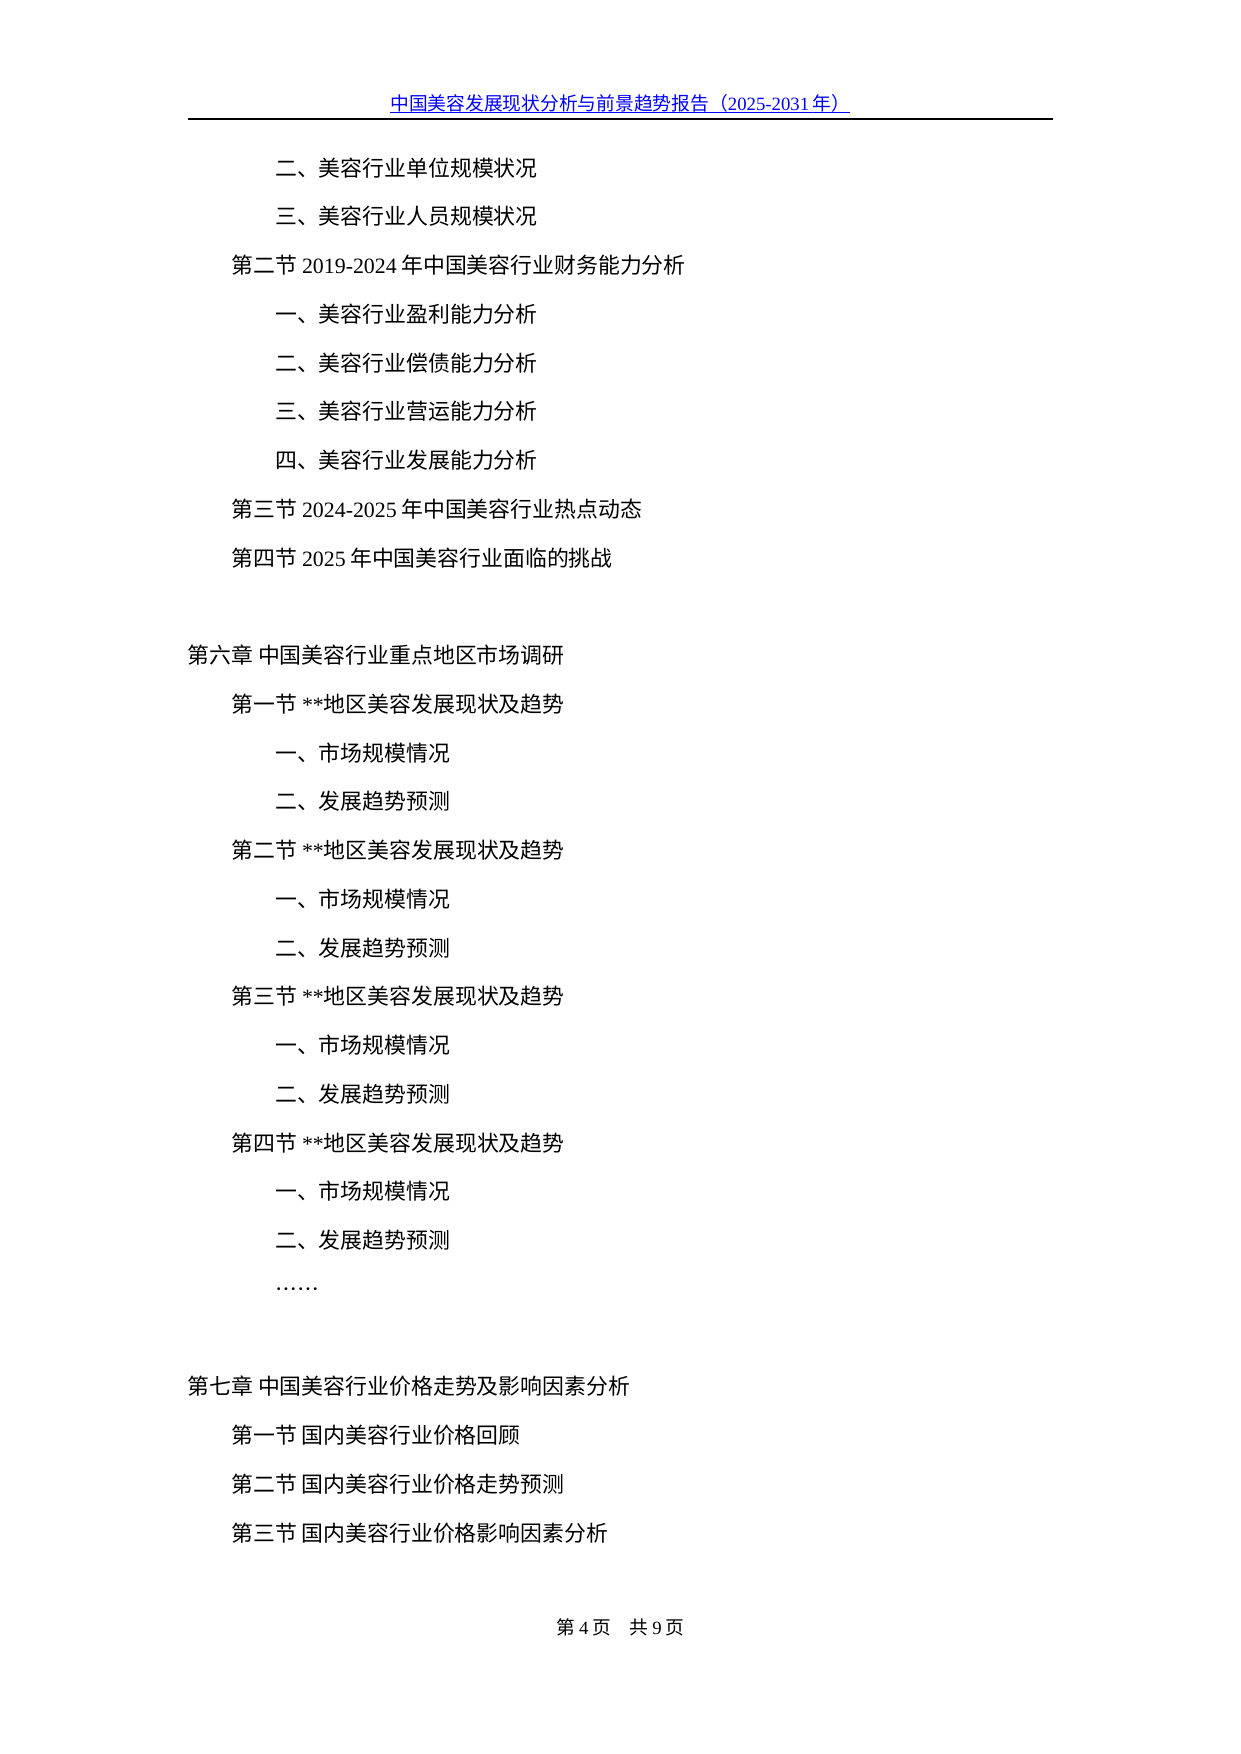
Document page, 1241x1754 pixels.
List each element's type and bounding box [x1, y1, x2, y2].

text [187, 150, 1053, 1548]
